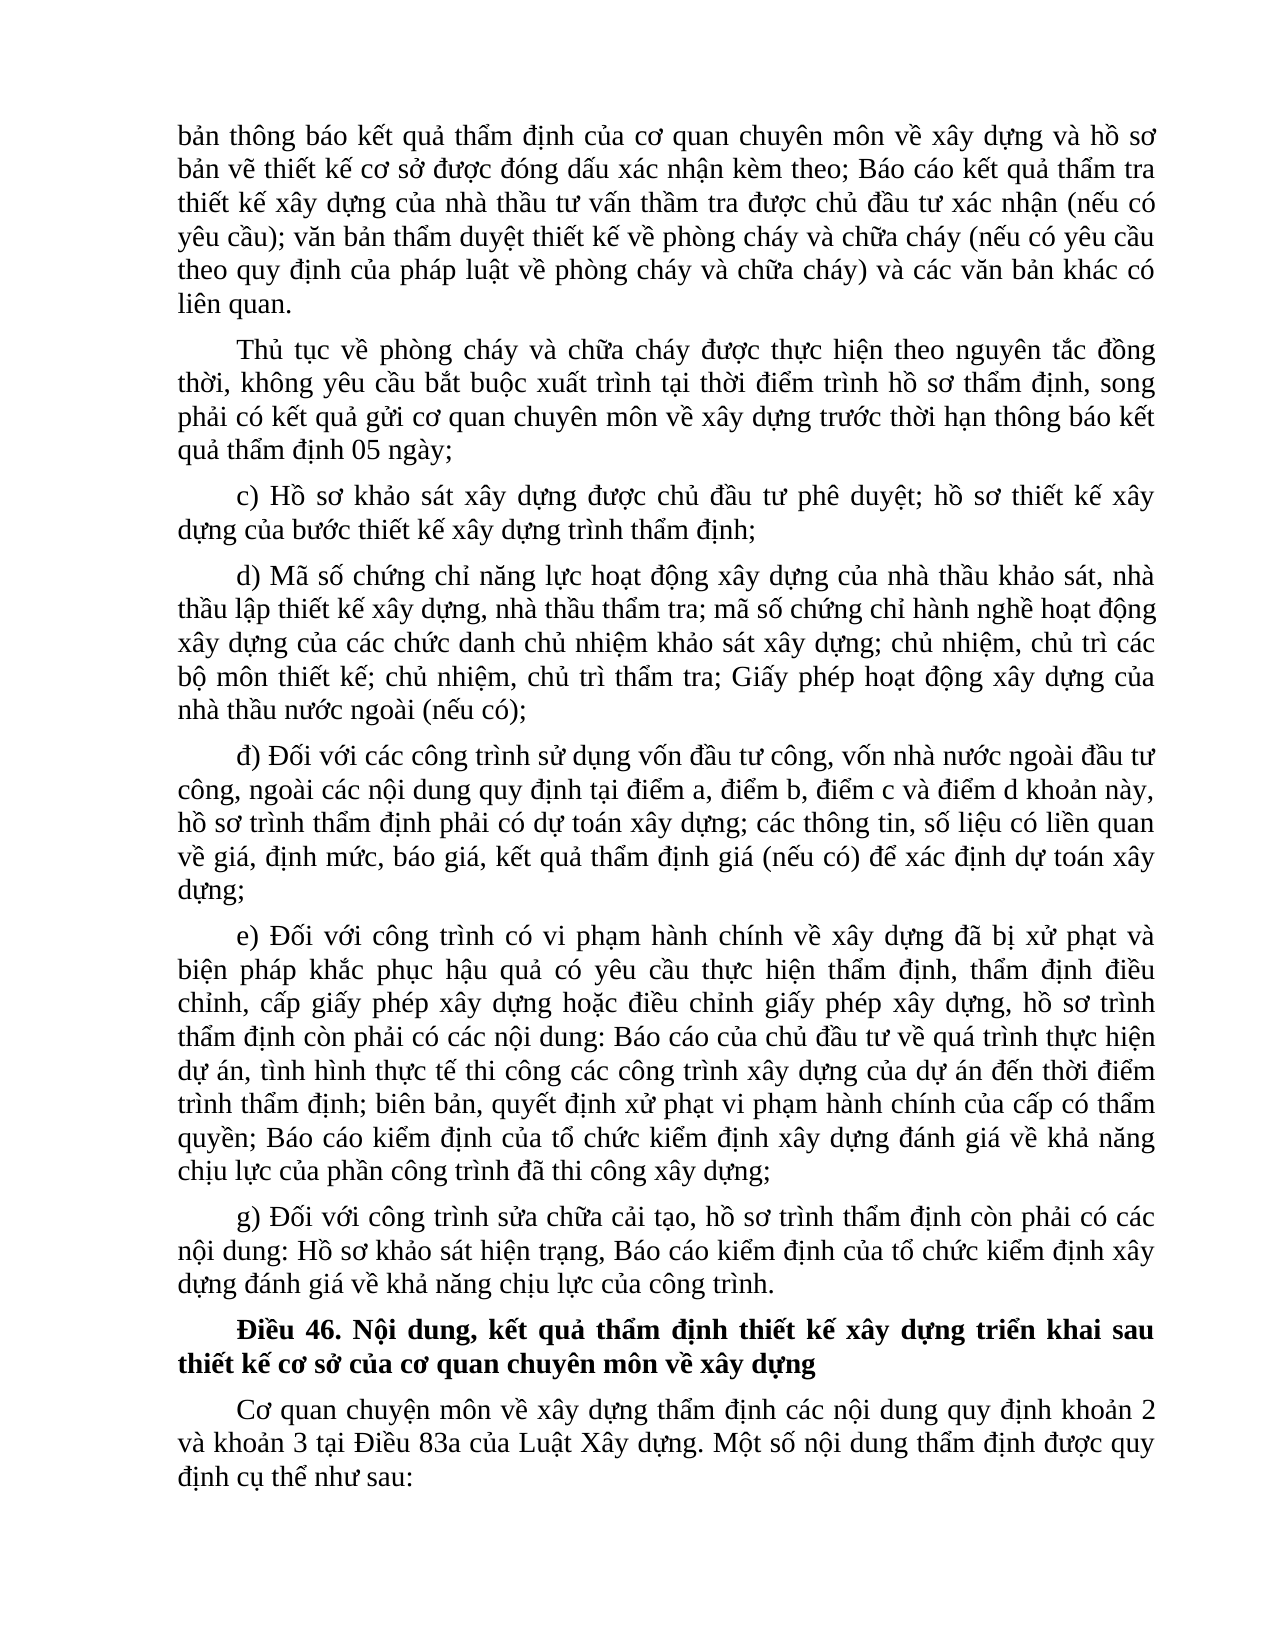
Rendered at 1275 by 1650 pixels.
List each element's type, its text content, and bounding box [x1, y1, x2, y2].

text d) Mã số chứng chỉ năng lực hoạt động xây dựng của nhà thầu khảo sát, nhà thầu lập thiết kế xây dựng, nhà thầu thẩm tra; mã số chứng chỉ hành nghề hoạt động xây dựng của các chức danh chủ nhiệm khảo sát xây dựng; chủ nhiệm, chủ trì các bộ môn thiết kế; chủ nhiệm, chủ trì thẩm tra; Giấy phép hoạt động xây dựng của nhà thầu nước ngoài (nếu có); [177, 558, 1157, 726]
text g) Đối với công trình sửa chữa cải tạo, hồ sơ trình thẩm định còn phải có các nội dung: Hồ sơ khảo sát hiện trạng, Báo cáo kiểm định của tổ chức kiểm định xây dựng đánh giá về khả năng chịu lực của công trình. [177, 1199, 1157, 1300]
text đ) Đối với các công trình sử dụng vốn đầu tư công, vốn nhà nước ngoài đầu tư công, ngoài các nội dung quy định tại điểm a, điểm b, điểm c và điểm d khoản này, hồ sơ trình thẩm định phải có dự toán xây dựng; các thông tin, số liệu có liền quan về giá, định mức, báo giá, kết quả thẩm định giá (nếu có) để xác định dự toán xây dựng; [177, 738, 1157, 906]
text e) Đối với công trình có vi phạm hành chính về xây dựng đã bị xử phạt và biện pháp khắc phục hậu quả có yêu cầu thực hiện thẩm định, thẩm định điều chỉnh, cấp giấy phép xây dựng hoặc điều chỉnh giấy phép xây dựng, hồ sơ trình thẩm định còn phải có các nội dung: Báo cáo của chủ đầu tư về quá trình thực hiện dự án, tình hình thực tế thi công các công trình xây dựng của dự án đến thời điểm trình thẩm định; biên bản, quyết định xử phạt vi phạm hành chính của cấp có thẩm quyền; Báo cáo kiểm định của tổ chức kiểm định xây dựng đánh giá về khả năng chịu lực của phần công trình đã thi công xây dựng; [177, 918, 1157, 1187]
text Thủ tục về phòng cháy và chữa cháy được thực hiện theo nguyên tắc đồng thời, không yêu cầu bắt buộc xuất trình tại thời điểm trình hồ sơ thẩm định, song phải có kết quả gửi cơ quan chuyên môn về xây dựng trước thời hạn thông báo kết quả thẩm định 05 ngày; [177, 332, 1157, 466]
text Điều 46. Nội dung, kết quả thẩm định thiết kế xây dựng triển khai sau thiết kế cơ sở của cơ quan chuyên môn về xây dựng [177, 1312, 1157, 1379]
text Cơ quan chuyện môn về xây dựng thẩm định các nội dung quy định khoản 2 và khoản 3 tại Điều 83a của Luật Xây dựng. Một số nội dung thẩm định được quy định cụ thể như sau: [177, 1392, 1157, 1493]
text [177, 118, 1157, 319]
text c) Hồ sơ khảo sát xây dựng được chủ đầu tư phê duyệt; hồ sơ thiết kế xây dựng của bước thiết kế xây dựng trình thẩm định; [177, 478, 1157, 546]
